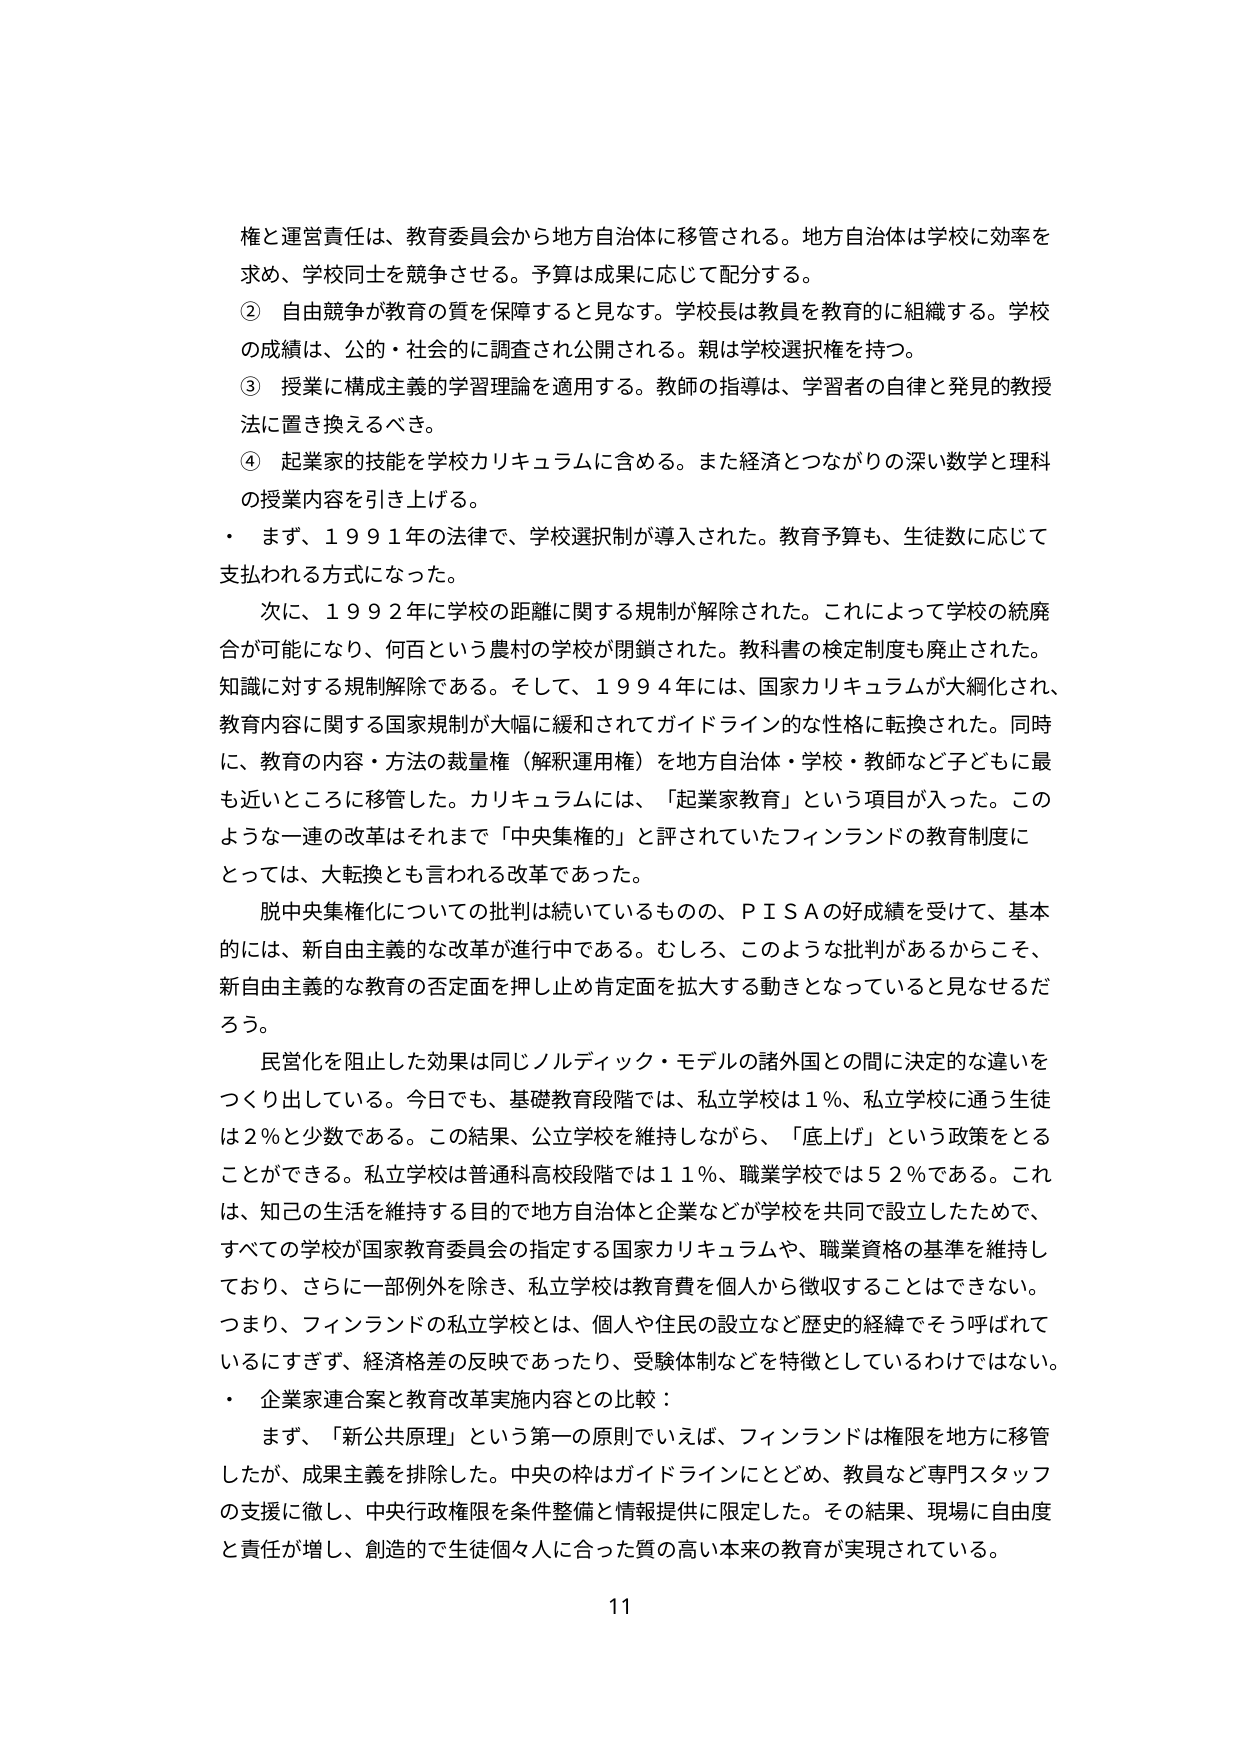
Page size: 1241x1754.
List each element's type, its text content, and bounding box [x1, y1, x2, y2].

text ③ 授業に構成主義的学習理論を適用する。教師の指導は、学習者の自律と発見的教授法に置き換えるべき。 [177, 367, 1063, 442]
text まず、「新公共原理」という第一の原則でいえば、フィンランドは権限を地方に移管したが、成果主義を排除した。中央の枠はガイドラインにとどめ、教員など専門スタッフの支援に徹し、中央行政権限を条件整備と情報提供に限定した。その結果、現場に自由度と責任が増し、創造的で生徒個々人に合った質の高い本来の教育が実現されている。 [177, 1417, 1063, 1567]
text ④ 起業家的技能を学校カリキュラムに含める。また経済とつながりの深い数学と理科の授業内容を引き上げる。 [177, 442, 1063, 517]
text 次に、１９９２年に学校の距離に関する規制が解除された。これによって学校の統廃合が可能になり、何百という農村の学校が閉鎖された。教科書の検定制度も廃止された。知識に対する規制解除である。そして、１９９４年には、国家カリキュラムが大綱化され、教育内容に関する国家規制が大幅に緩和されてガイドライン的な性格に転換された。同時に、教育の内容・方法の裁量権（解釈運用権）を地方自治体・学校・教師など子どもに最も近いところに移管した。カリキュラムには、「起業家教育」という項目が入った。このような一連の改革はそれまで「中央集権的」と評されていたフィンランドの教育制度にとっては、大転換とも言われる改革であった。 [177, 592, 1063, 892]
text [177, 217, 1063, 292]
text 民営化を阻止した効果は同じノルディック・モデルの諸外国との間に決定的な違いをつくり出している。今日でも、基礎教育段階では、私立学校は１％、私立学校に通う生徒は２％と少数である。この結果、公立学校を維持しながら、「底上げ」という政策をとることができる。私立学校は普通科高校段階では１１％、職業学校では５２％である。これは、知己の生活を維持する目的で地方自治体と企業などが学校を共同で設立したためで、すべての学校が国家教育委員会の指定する国家カリキュラムや、職業資格の基準を維持しており、さらに一部例外を除き、私立学校は教育費を個人から徴収することはできない。つまり、フィンランドの私立学校とは、個人や住民の設立など歴史的経緯でそう呼ばれているにすぎず、経済格差の反映であったり、受験体制などを特徴としているわけではない。 [177, 1042, 1063, 1379]
text ・ まず、１９９１年の法律で、学校選択制が導入された。教育予算も、生徒数に応じて支払われる方式になった。 [177, 517, 1063, 592]
text ・ 企業家連合案と教育改革実施内容との比較： [177, 1379, 1063, 1417]
text ② 自由競争が教育の質を保障すると見なす。学校長は教員を教育的に組織する。学校の成績は、公的・社会的に調査され公開される。親は学校選択権を持つ。 [177, 292, 1063, 367]
text 脱中央集権化についての批判は続いているものの、ＰＩＳＡの好成績を受けて、基本的には、新自由主義的な改革が進行中である。むしろ、このような批判があるからこそ、新自由主義的な教育の否定面を押し止め肯定面を拡大する動きとなっていると見なせるだろう。 [177, 892, 1063, 1042]
